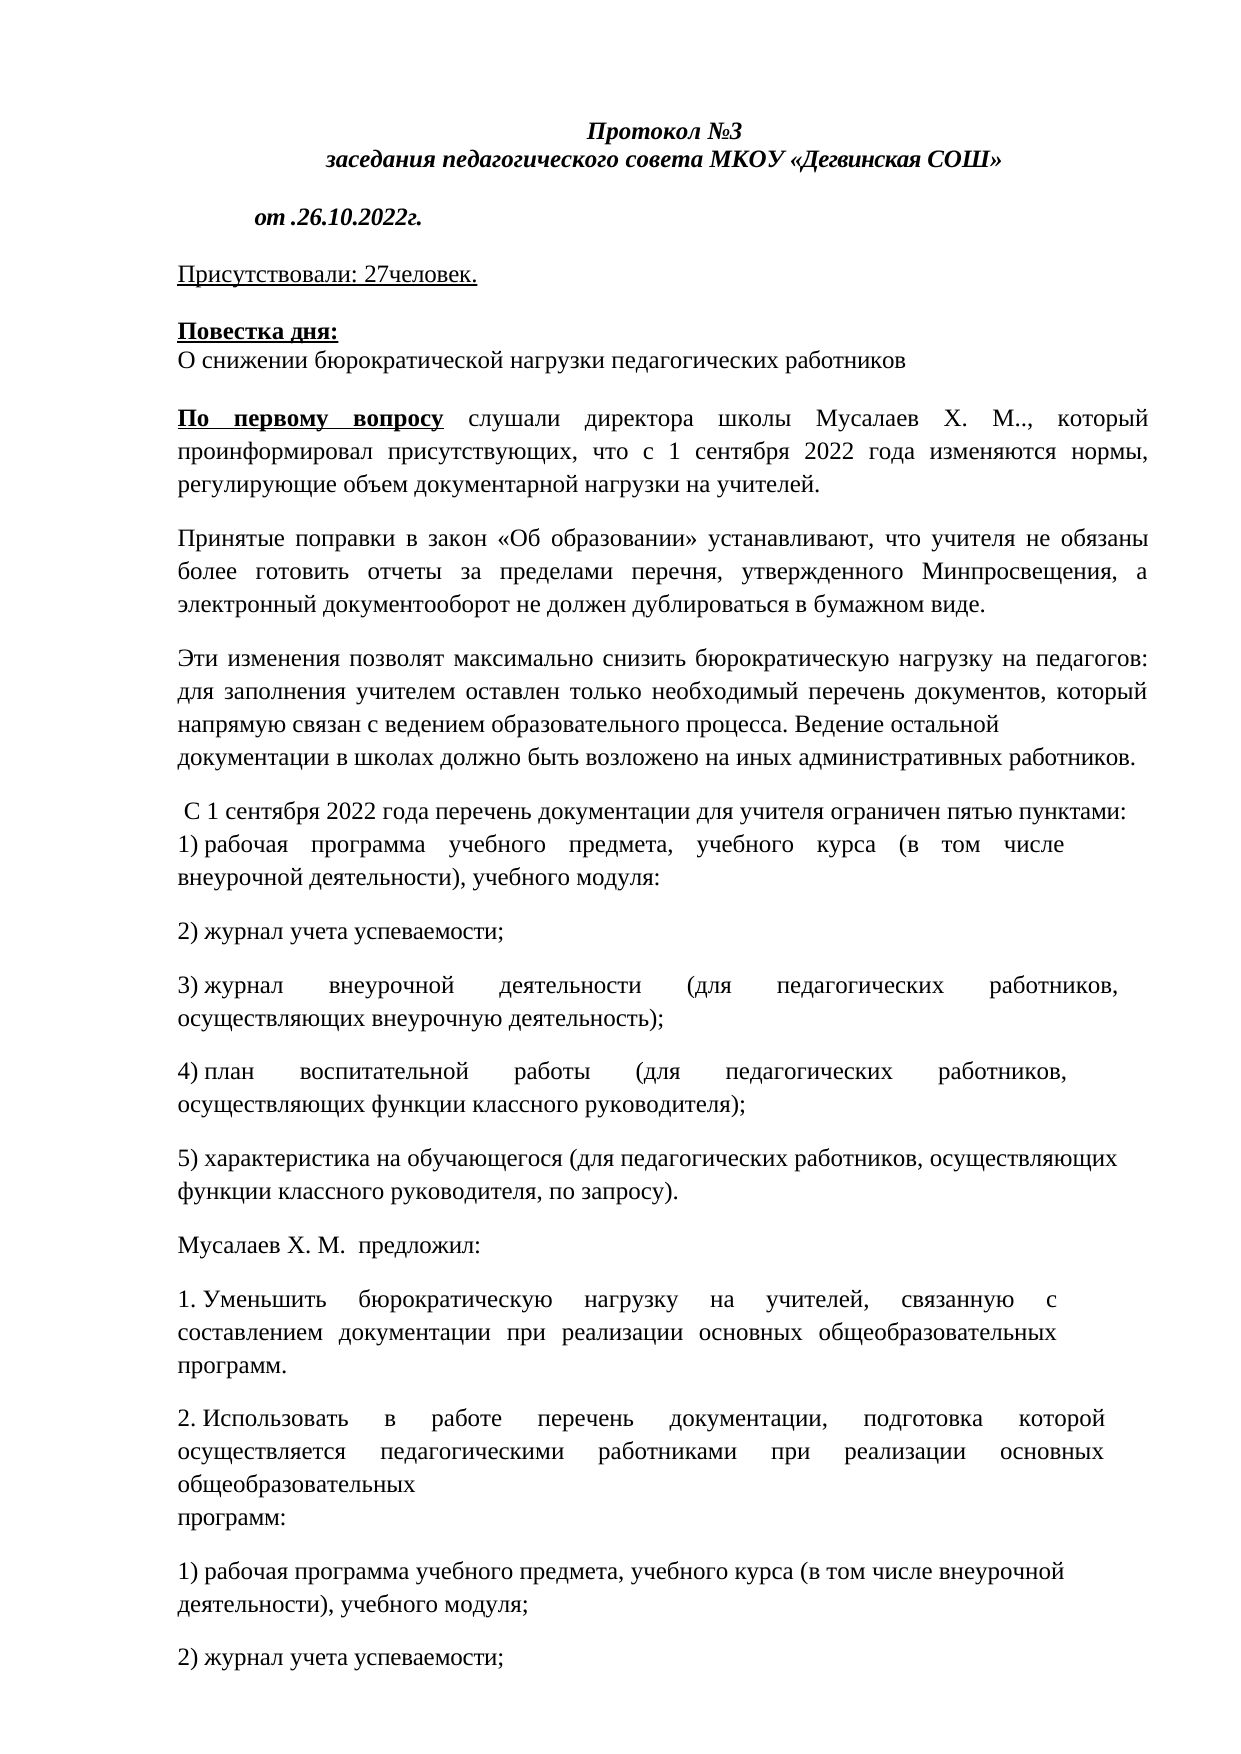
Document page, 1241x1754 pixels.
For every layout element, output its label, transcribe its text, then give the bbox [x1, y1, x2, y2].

text С 1 сентября 2022 года перечень документации для учителя ограничен пятью пунктами: [183, 796, 1148, 825]
list план воспитательной работы (для педагогических работников, осуществляющих функции классного руководителя); [177, 1056, 1067, 1118]
text Протокол №3 [255, 116, 1074, 144]
text заседания педагогического совета МКОУ «Дегвинская СОШ» [254, 144, 1074, 173]
list рабочая программа учебного предмета, учебного курса (в том числе внеурочной деятельности), учебного модуля: [177, 829, 1064, 891]
list журнал учета успеваемости; [177, 1642, 1148, 1671]
list журнал внеурочной деятельности (для педагогических работников, осуществляющих внеурочную деятельность); [177, 970, 1119, 1031]
list рабочая программа учебного предмета, учебного курса (в том числе внеурочной деятельности), учебного модуля; [177, 1556, 1064, 1618]
text О снижении бюрократической нагрузки педагогических работников [177, 346, 1148, 374]
text программ: [177, 1502, 1148, 1531]
list Использовать в работе перечень документации, подготовка которой осуществляется педагогическими работниками при реализации основных общеобразовательных [177, 1403, 1105, 1498]
list Уменьшить бюрократическую нагрузку на учителей, связанную с составлением документации при реализации основных общеобразовательных программ. [177, 1284, 1057, 1378]
text Эти изменения позволят максимально снизить бюрократическую нагрузку на педагогов: для заполнения учителем оставлен только необходимый перечень документов, который напрямую связан с ведением образовательного процесса. Ведение остальной [177, 643, 1148, 738]
text Присутствовали: 27человек. [177, 259, 1148, 288]
list журнал учета успеваемости; [177, 916, 1148, 945]
text документации в школах должно быть возложено на иных административных работников. [177, 742, 1148, 771]
text от .26.10.2022г. [254, 202, 1074, 231]
text По первому вопросу слушали директора школы Мусалаев Х. М.., который проинформировал присутствующих, что с 1 сентября 2022 года изменяются нормы, регулирующие объем документарной нагрузки на учителей. [177, 403, 1148, 498]
list характеристика на обучающегося (для педагогических работников, осуществляющих функции классного руководителя, по запросу). [177, 1143, 1118, 1205]
text Принятые поправки в закон «Об образовании» устанавливают, что учителя не обязаны более готовить отчеты за пределами перечня, утвержденного Минпросвещения, а электронный документооборот не должен дублироваться в бумажном виде. [177, 523, 1148, 618]
subtitle Повестка дня: [177, 317, 1148, 346]
text Мусалаев Х. М. предложил: [177, 1230, 1148, 1259]
